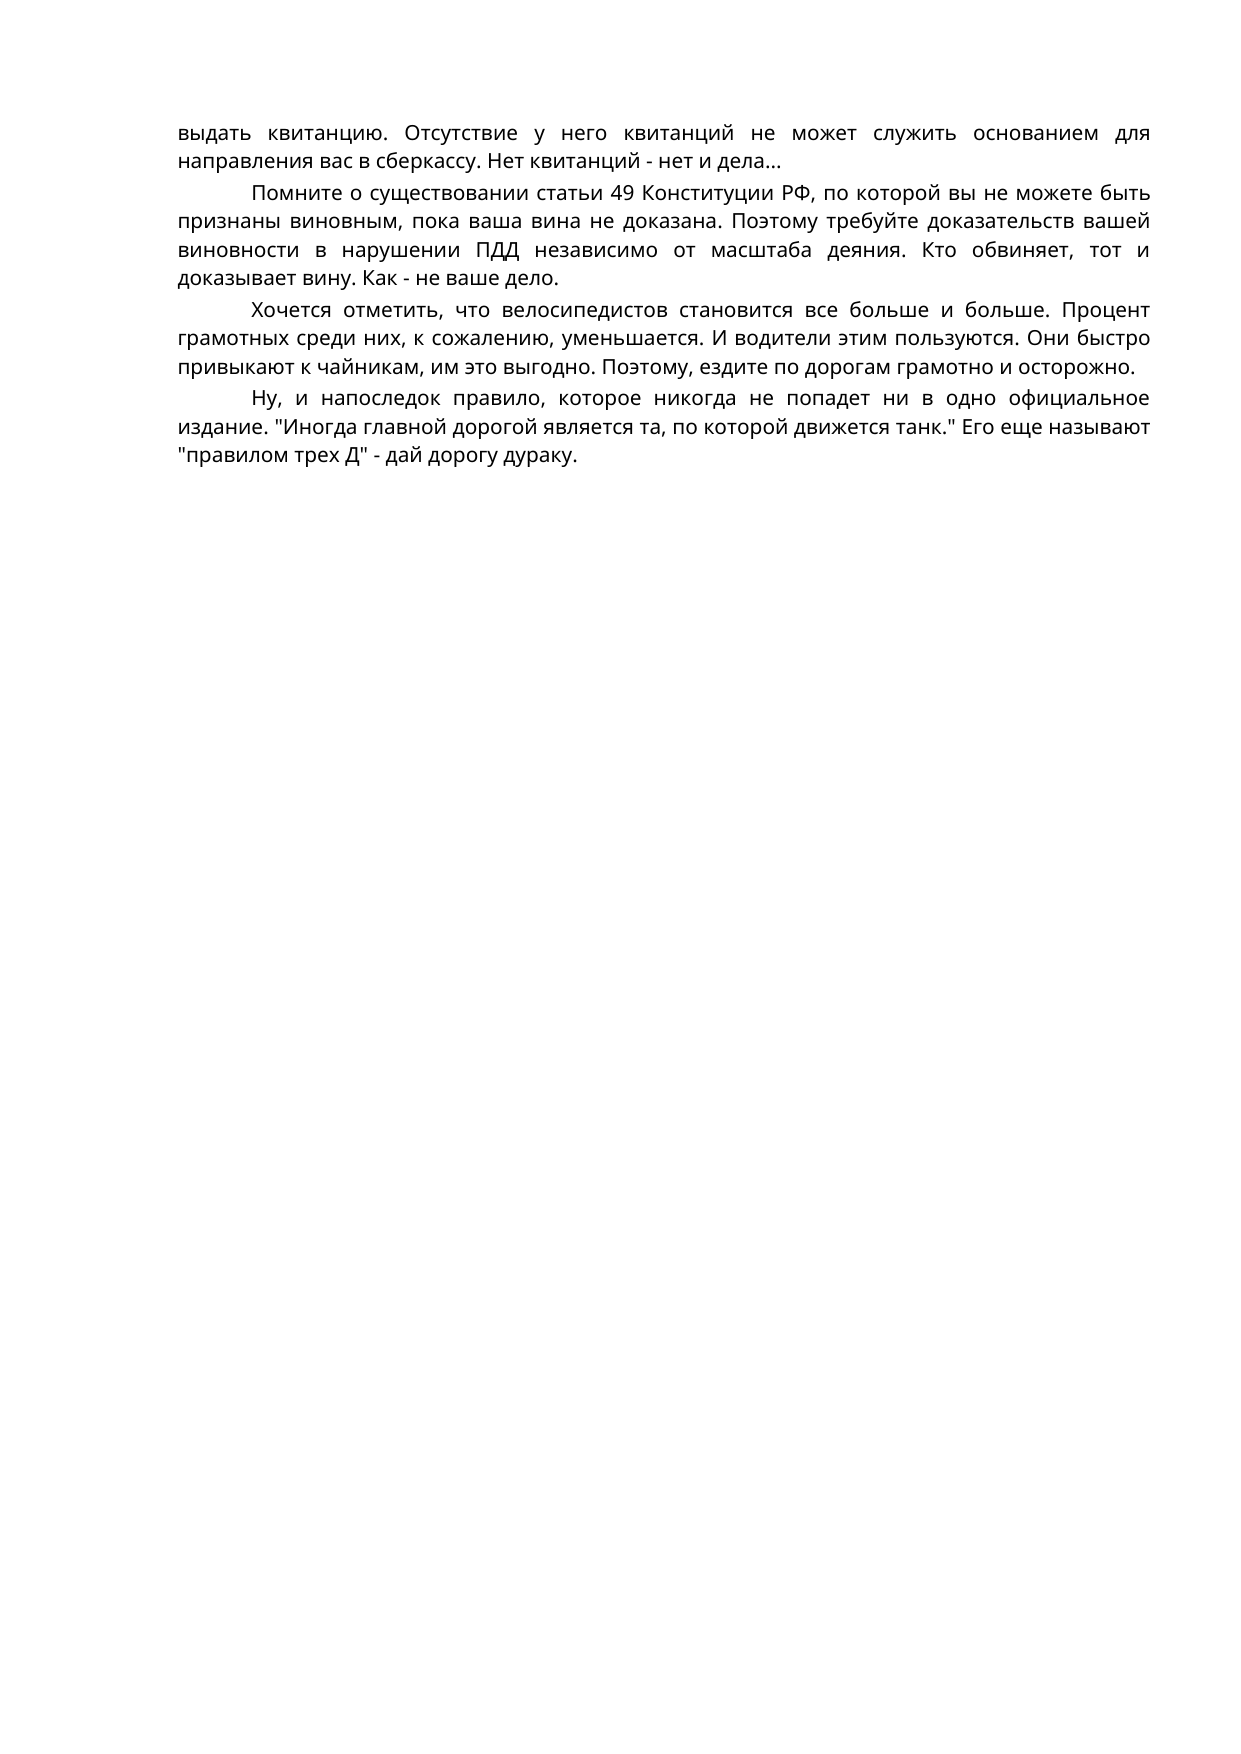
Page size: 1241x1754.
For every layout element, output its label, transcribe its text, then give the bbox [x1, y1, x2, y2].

text Hу, и напоследок правило, которое никогда не попадет ни в одно официальное издание. "Иногда главной дорогой является та, по которой движется танк." Его еще называют "правилом трех Д" - дай дорогу дураку. [177, 383, 1152, 469]
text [177, 118, 1152, 175]
text Помните о существовании статьи 49 Конституции РФ, по которой вы не можете быть признаны виновным, пока ваша вина не доказана. Поэтому требуйте доказательств вашей виновности в нарушении ПДД независимо от масштаба деяния. Кто обвиняет, тот и доказывает вину. Как - не ваше дело. [177, 178, 1152, 292]
text Хочется отметить, что велосипедистов становится все больше и больше. Процент грамотных среди них, к сожалению, уменьшается. И водители этим пользуются. Они быстро привыкают к чайникам, им это выгодно. Поэтому, ездите по дорогам грамотно и осторожно. [177, 295, 1152, 380]
